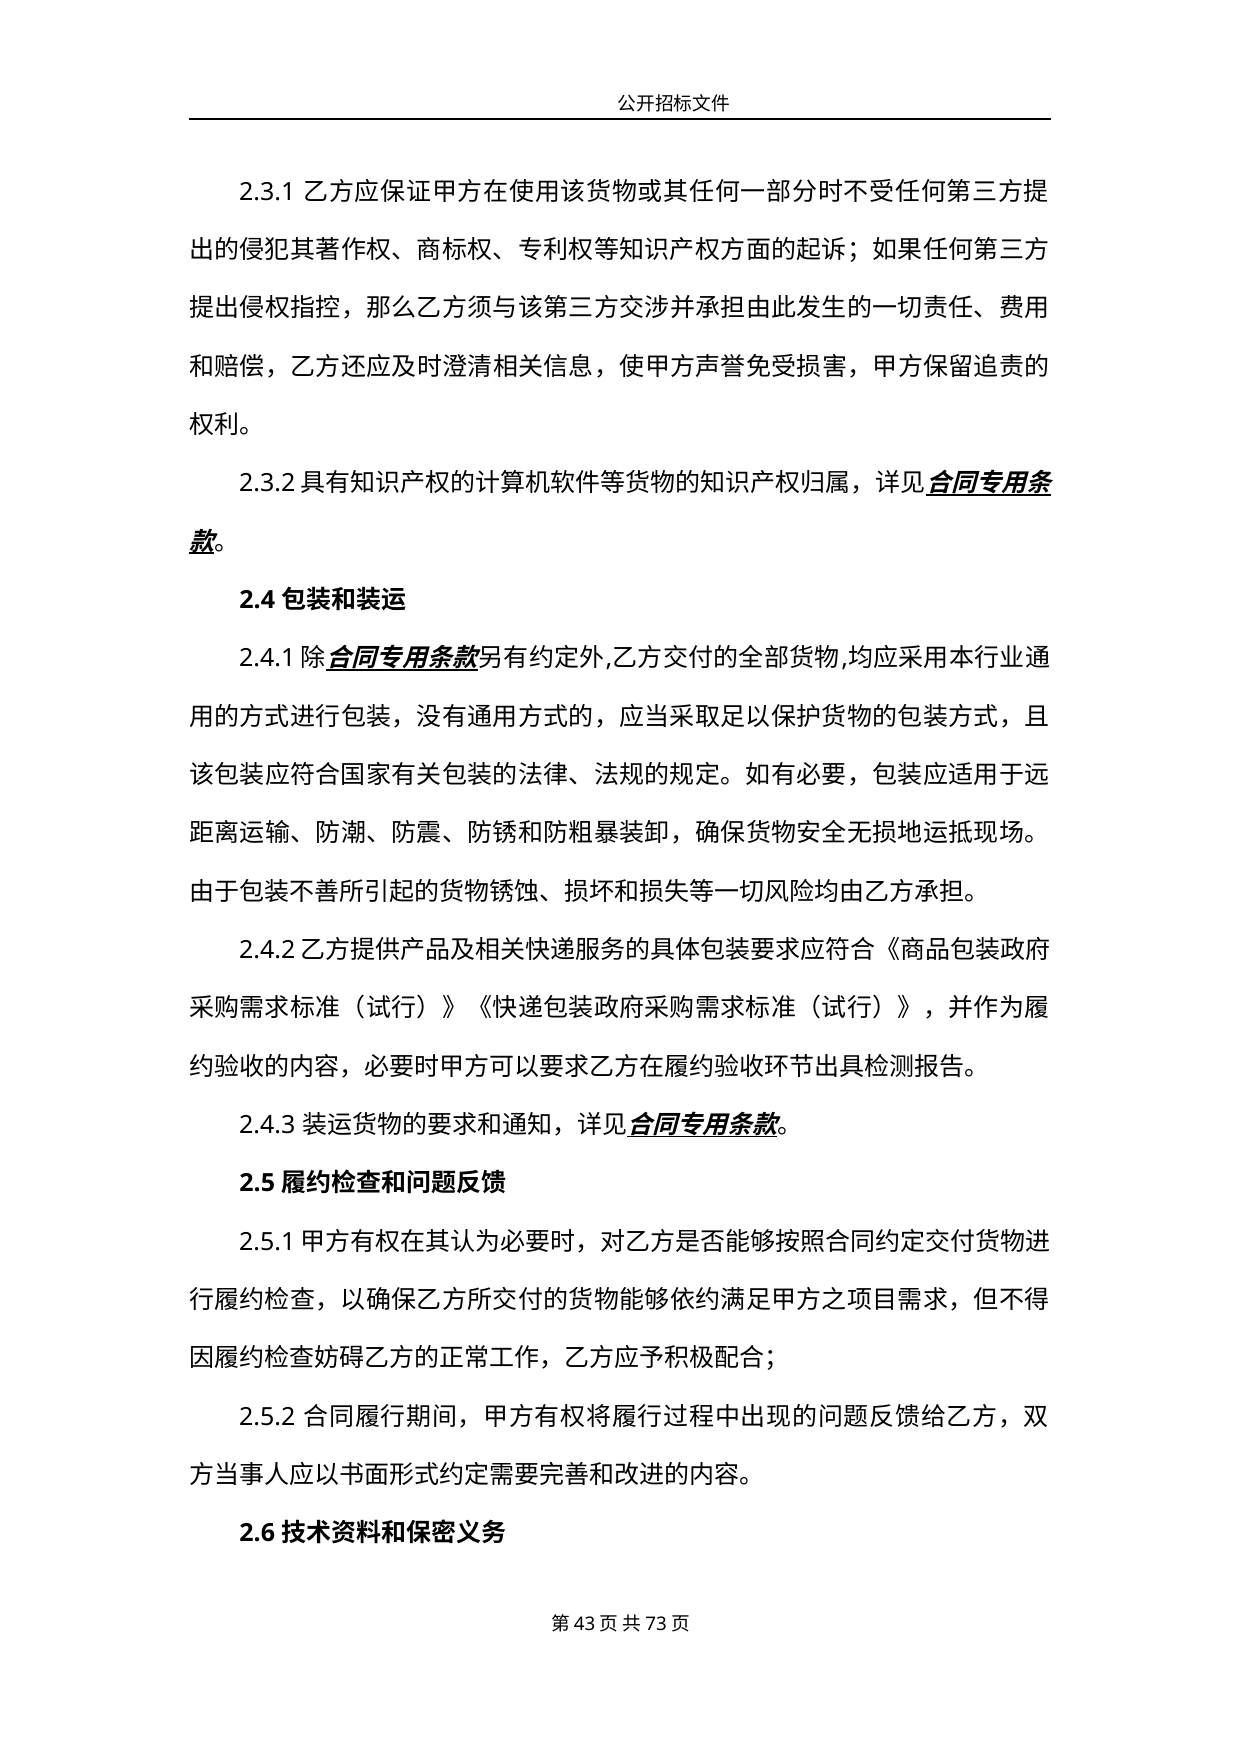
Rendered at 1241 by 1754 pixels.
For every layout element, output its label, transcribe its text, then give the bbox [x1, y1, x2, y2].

text 2.5 履约检查和问题反馈 [189, 1145, 1051, 1203]
text 2.4.2乙方提供产品及相关快递服务的具体包装要求应符合《商品包装政府采购需求标准（试行）》《快递包装政府采购需求标准（试行）》，并作为履约验收的内容，必要时甲方可以要求乙方在履约验收环节出具检测报告。 [189, 912, 1051, 1087]
text 2.4.1除合同专用条款另有约定外,乙方交付的全部货物,均应采用本行业通用的方式进行包装，没有通用方式的，应当采取足以保护货物的包装方式，且该包装应符合国家有关包装的法律、法规的规定。如有必要，包装应适用于远距离运输、防潮、防震、防锈和防粗暴装卸，确保货物安全无损地运抵现场。由于包装不善所引起的货物锈蚀、损坏和损失等一切风险均由乙方承担。 [189, 620, 1051, 912]
text 2.6 技术资料和保密义务 [189, 1495, 1051, 1553]
text 2.4 包装和装运 [189, 562, 1051, 620]
text 2.3.2具有知识产权的计算机软件等货物的知识产权归属，详见合同专用条款。 [189, 445, 1051, 562]
text 2.4.3 装运货物的要求和通知，详见合同专用条款。 [189, 1087, 1051, 1145]
text 2.3.1 乙方应保证甲方在使用该货物或其任何一部分时不受任何第三方提出的侵犯其著作权、商标权、专利权等知识产权方面的起诉；如果任何第三方提出侵权指控，那么乙方须与该第三方交涉并承担由此发生的一切责任、费用和赔偿，乙方还应及时澄清相关信息，使甲方声誉免受损害，甲方保留追责的权利。 [189, 153, 1051, 445]
text 2.5.1甲方有权在其认为必要时，对乙方是否能够按照合同约定交付货物进行履约检查，以确保乙方所交付的货物能够依约满足甲方之项目需求，但不得因履约检查妨碍乙方的正常工作，乙方应予积极配合； [189, 1203, 1051, 1378]
text 2.5.2 合同履行期间，甲方有权将履行过程中出现的问题反馈给乙方，双方当事人应以书面形式约定需要完善和改进的内容。 [189, 1378, 1051, 1495]
